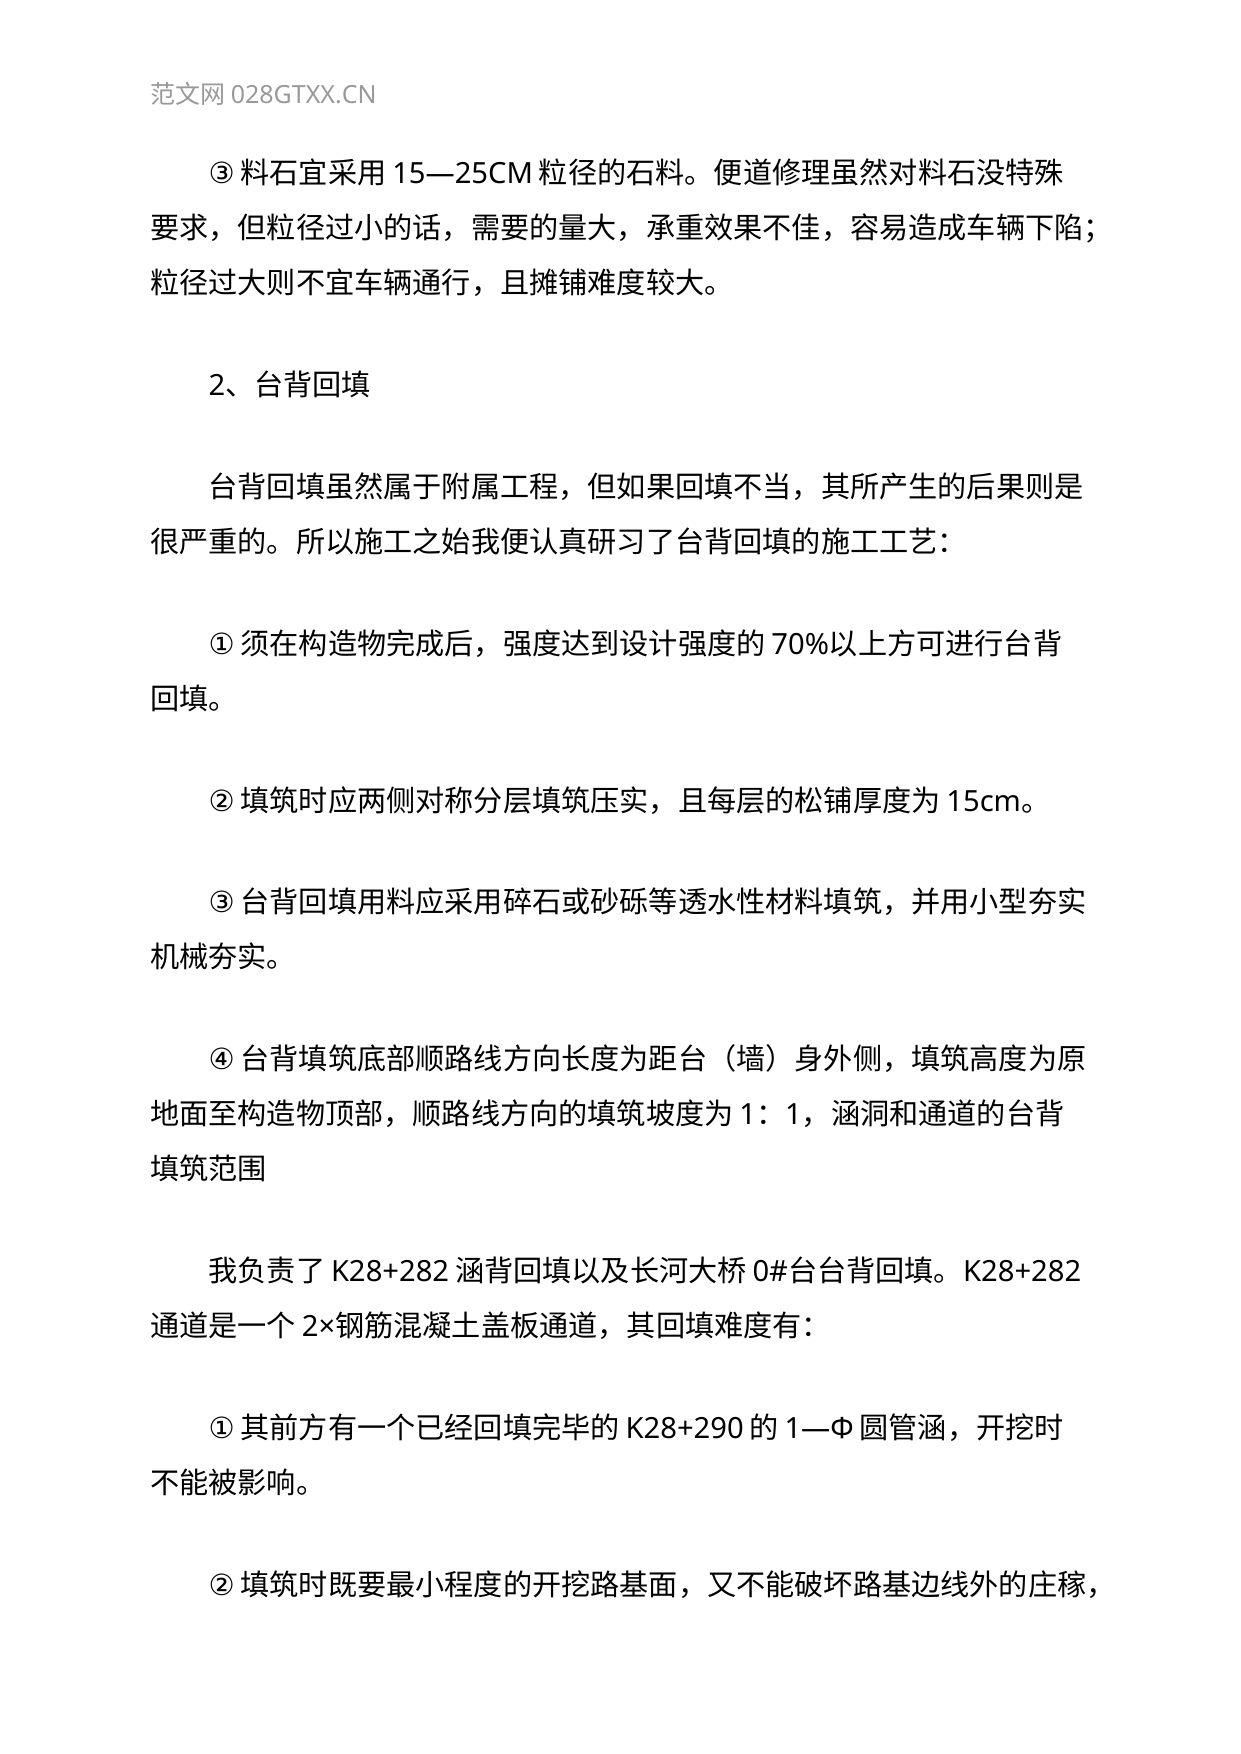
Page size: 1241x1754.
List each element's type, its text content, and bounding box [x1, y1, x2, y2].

text ③料石宜采用15—25CM粒径的石料。便道修理虽然对料石没特殊要求，但粒径过小的话，需要的量大，承重效果不佳，容易造成车辆下陷；粒径过大则不宜车辆通行，且摊铺难度较大。 [150, 150, 1090, 302]
text 我负责了K28+282涵背回填以及长河大桥0#台台背回填。K28+282通道是一个2×钢筋混凝土盖板通道，其回填难度有： [150, 1248, 1090, 1345]
text ③台背回填用料应采用碎石或砂砾等透水性材料填筑，并用小型夯实机械夯实。 [150, 879, 1090, 976]
text ④台背填筑底部顺路线方向长度为距台（墙）身外侧，填筑高度为原地面至构造物顶部，顺路线方向的填筑坡度为1：1，涵洞和通道的台背填筑范围 [150, 1036, 1090, 1188]
text 台背回填虽然属于附属工程，但如果回填不当，其所产生的后果则是很严重的。所以施工之始我便认真研习了台背回填的施工工艺： [150, 464, 1090, 561]
text ①须在构造物完成后，强度达到设计强度的70%以上方可进行台背回填。 [150, 620, 1090, 718]
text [150, 1561, 1090, 1604]
text ②填筑时应两侧对称分层填筑压实，且每层的松铺厚度为15cm。 [150, 777, 1090, 819]
text ①其前方有一个已经回填完毕的K28+290的1—Φ圆管涵，开挖时不能被影响。 [150, 1404, 1090, 1502]
text 2、台背回填 [150, 362, 1090, 404]
